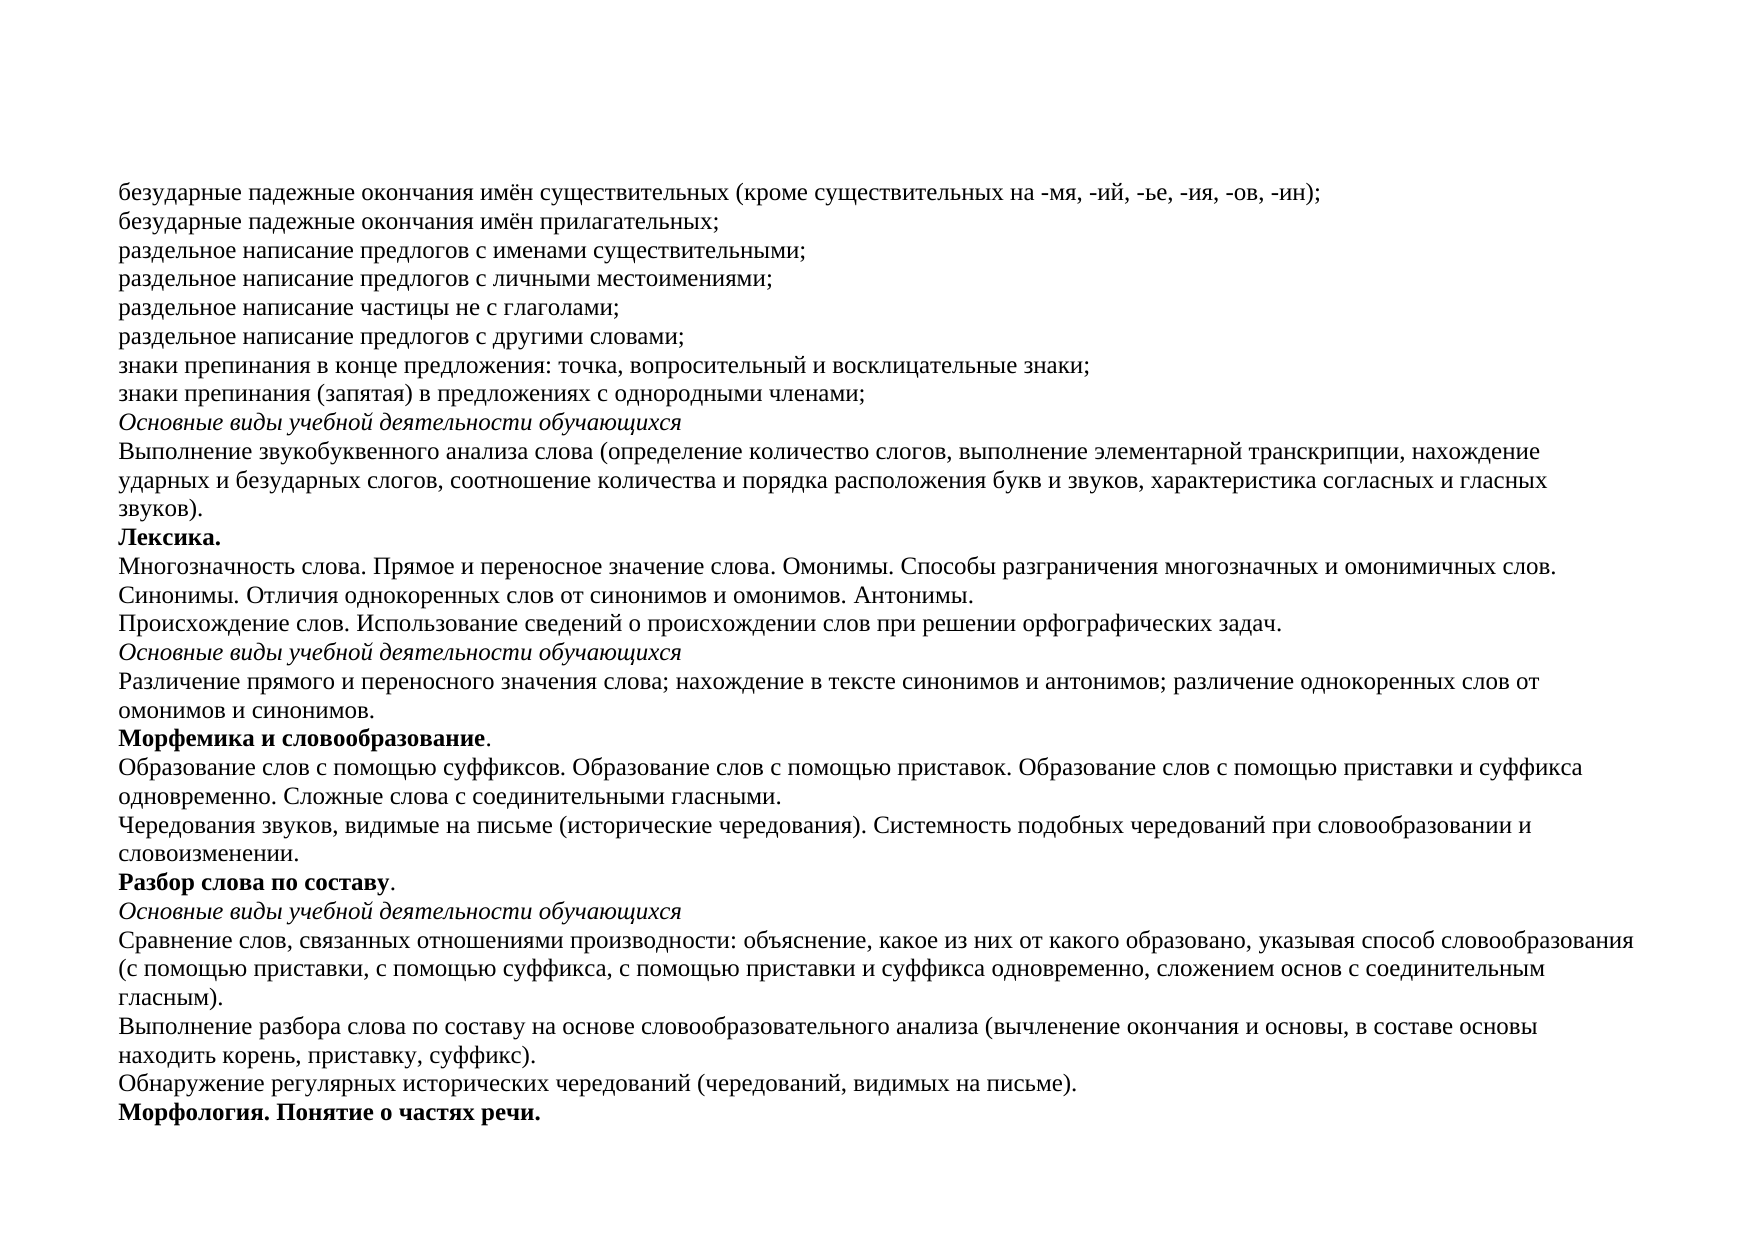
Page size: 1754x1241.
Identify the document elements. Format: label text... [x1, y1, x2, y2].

text Основные виды учебной деятельности обучающихся [118, 896, 1636, 925]
text Выполнение звукобуквенного анализа слова (определение количество слогов, выполнение элементарной транскрипции, нахождение ударных и безударных слогов, соотношение количества и порядка расположения букв и звуков, характеристика согласных и гласных звуков). [118, 436, 1636, 522]
text раздельное написание предлогов с именами существительными; [118, 235, 1636, 263]
text безударные падежные окончания имён прилагательных; [118, 206, 1636, 235]
text Многозначность слова. Прямое и переносное значение слова. Омонимы. Способы разграничения многозначных и омонимичных слов. Синонимы. Отличия однокоренных слов от синонимов и омонимов. Антонимы. [118, 551, 1636, 608]
text Морфология. Понятие о частях речи. [118, 1097, 1636, 1126]
text знаки препинания в конце предложения: точка, вопросительный и восклицательные знаки; [118, 350, 1636, 378]
text Морфемика и словообразование. [118, 723, 1636, 752]
text Разбор слова по составу. [118, 867, 1636, 896]
text Выполнение разбора слова по составу на основе словообразовательного анализа (вычленение окончания и основы, в составе основы находить корень, приставку, суффикс). [118, 1011, 1636, 1068]
text раздельное написание частицы не с глаголами; [118, 292, 1636, 321]
text безударные падежные окончания имён существительных (кроме существительных на -мя, -ий, -ье, -ия, -ов, -ин); [118, 177, 1636, 206]
text раздельное написание предлогов с личными местоимениями; [118, 263, 1636, 292]
text раздельное написание предлогов с другими словами; [118, 321, 1636, 350]
text Образование слов с помощью суффиксов. Образование слов с помощью приставок. Образование слов с помощью приставки и суффикса одновременно. Сложные слова с соединительными гласными. [118, 752, 1636, 810]
text Чередования звуков, видимые на письме (исторические чередования). Системность подобных чередований при словообразовании и словоизменении. [118, 810, 1636, 867]
text Основные виды учебной деятельности обучающихся [118, 637, 1636, 666]
text Различение прямого и переносного значения слова; нахождение в тексте синонимов и антонимов; различение однокоренных слов от омонимов и синонимов. [118, 666, 1636, 723]
text Сравнение слов, связанных отношениями производности: объяснение, какое из них от какого образовано, указывая способ словообразования (с помощью приставки, с помощью суффикса, с помощью приставки и суффикса одновременно, сложением основ с соединительным гласным). [118, 925, 1636, 1011]
text Обнаружение регулярных исторических чередований (чередований, видимых на письме). [118, 1068, 1636, 1097]
text Лексика. [118, 522, 1636, 551]
text Происхождение слов. Использование сведений о происхождении слов при решении орфографических задач. [118, 608, 1636, 637]
text Основные виды учебной деятельности обучающихся [118, 407, 1636, 436]
text знаки препинания (запятая) в предложениях с однородными членами; [118, 378, 1636, 407]
